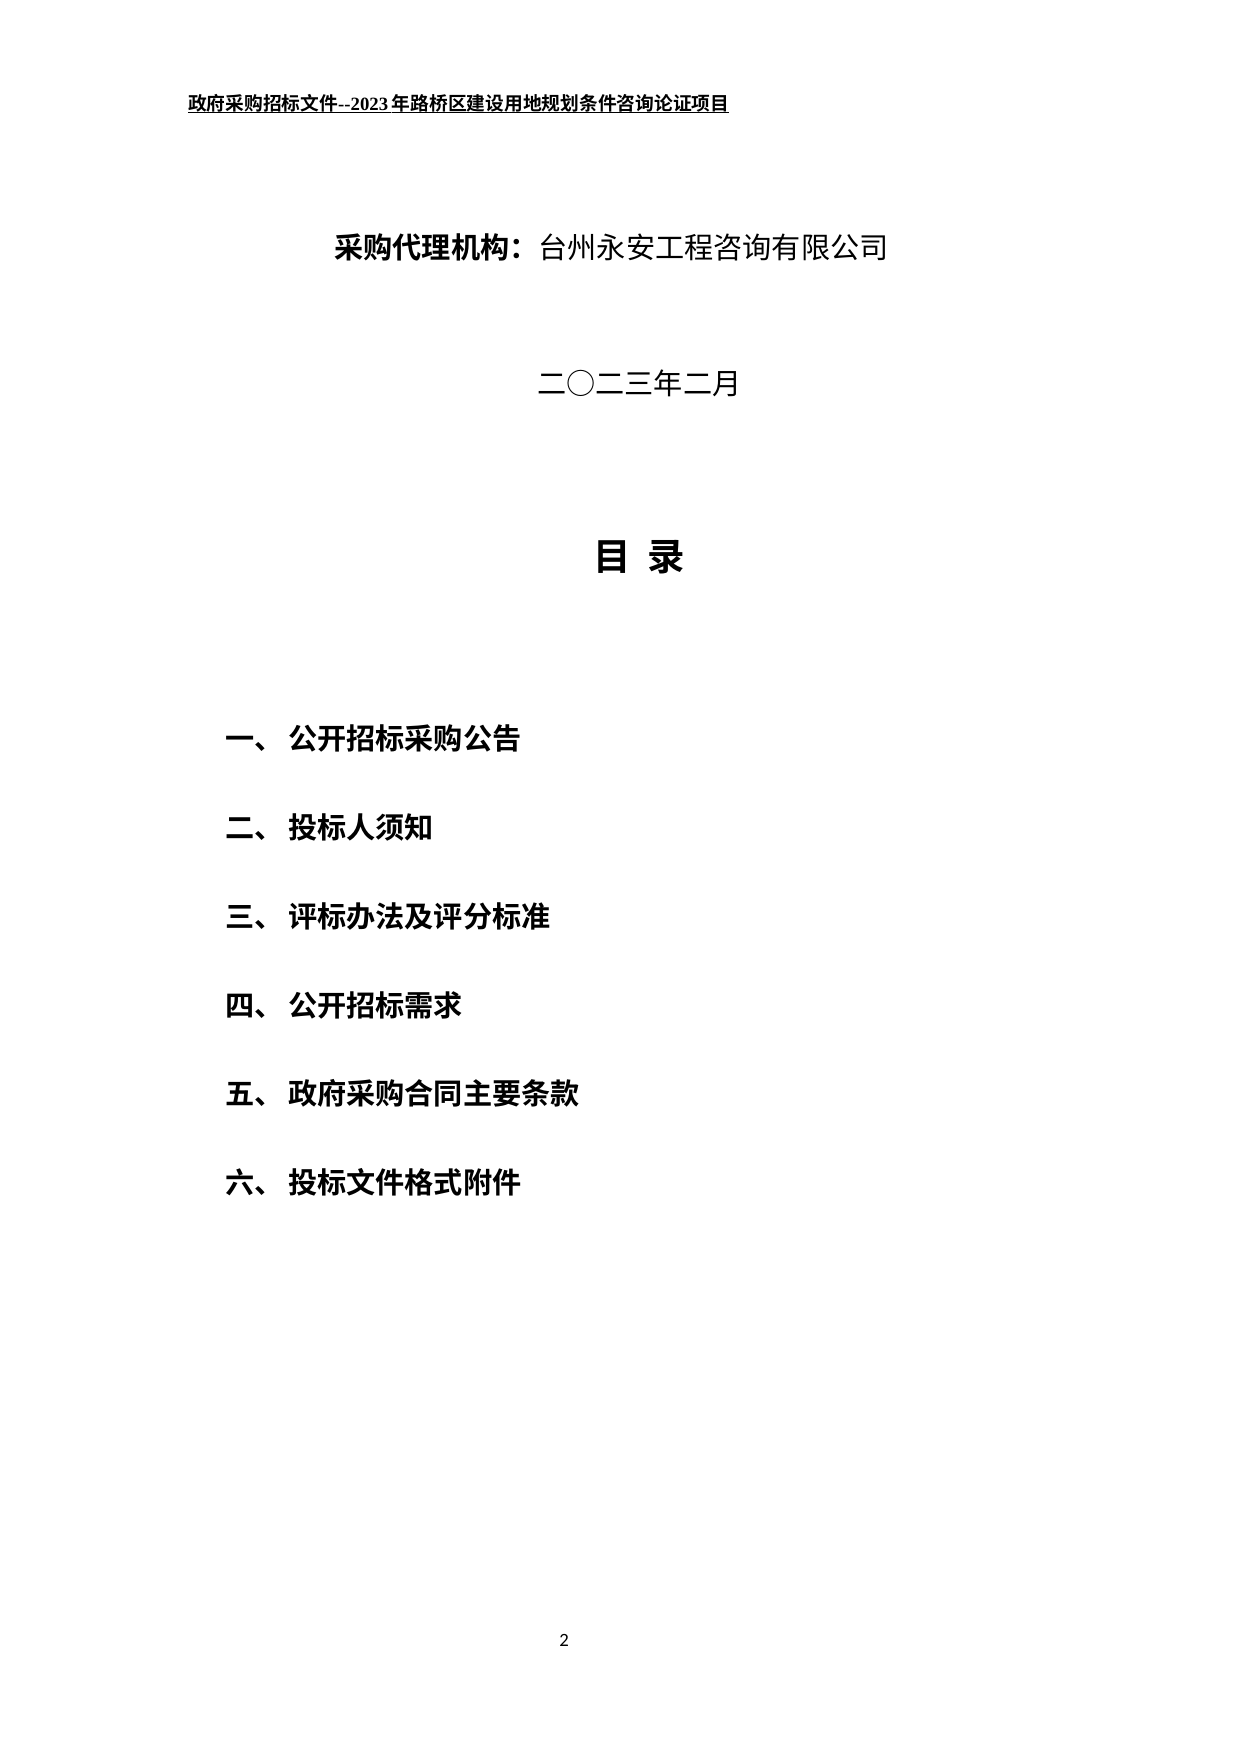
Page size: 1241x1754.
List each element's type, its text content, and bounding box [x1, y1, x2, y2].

text 目 录 [188, 521, 1090, 588]
text 二○二三年二月 [188, 348, 1090, 415]
list 政府采购合同主要条款 [225, 1058, 1090, 1126]
text 采购代理机构：台州永安工程咨询有限公司 [188, 212, 1090, 280]
list 投标文件格式附件 [225, 1147, 1090, 1215]
list 评标办法及评分标准 [225, 881, 1090, 948]
list 公开招标需求 [225, 969, 1090, 1037]
list 公开招标采购公告 [225, 703, 1090, 771]
list 投标人须知 [225, 792, 1090, 859]
